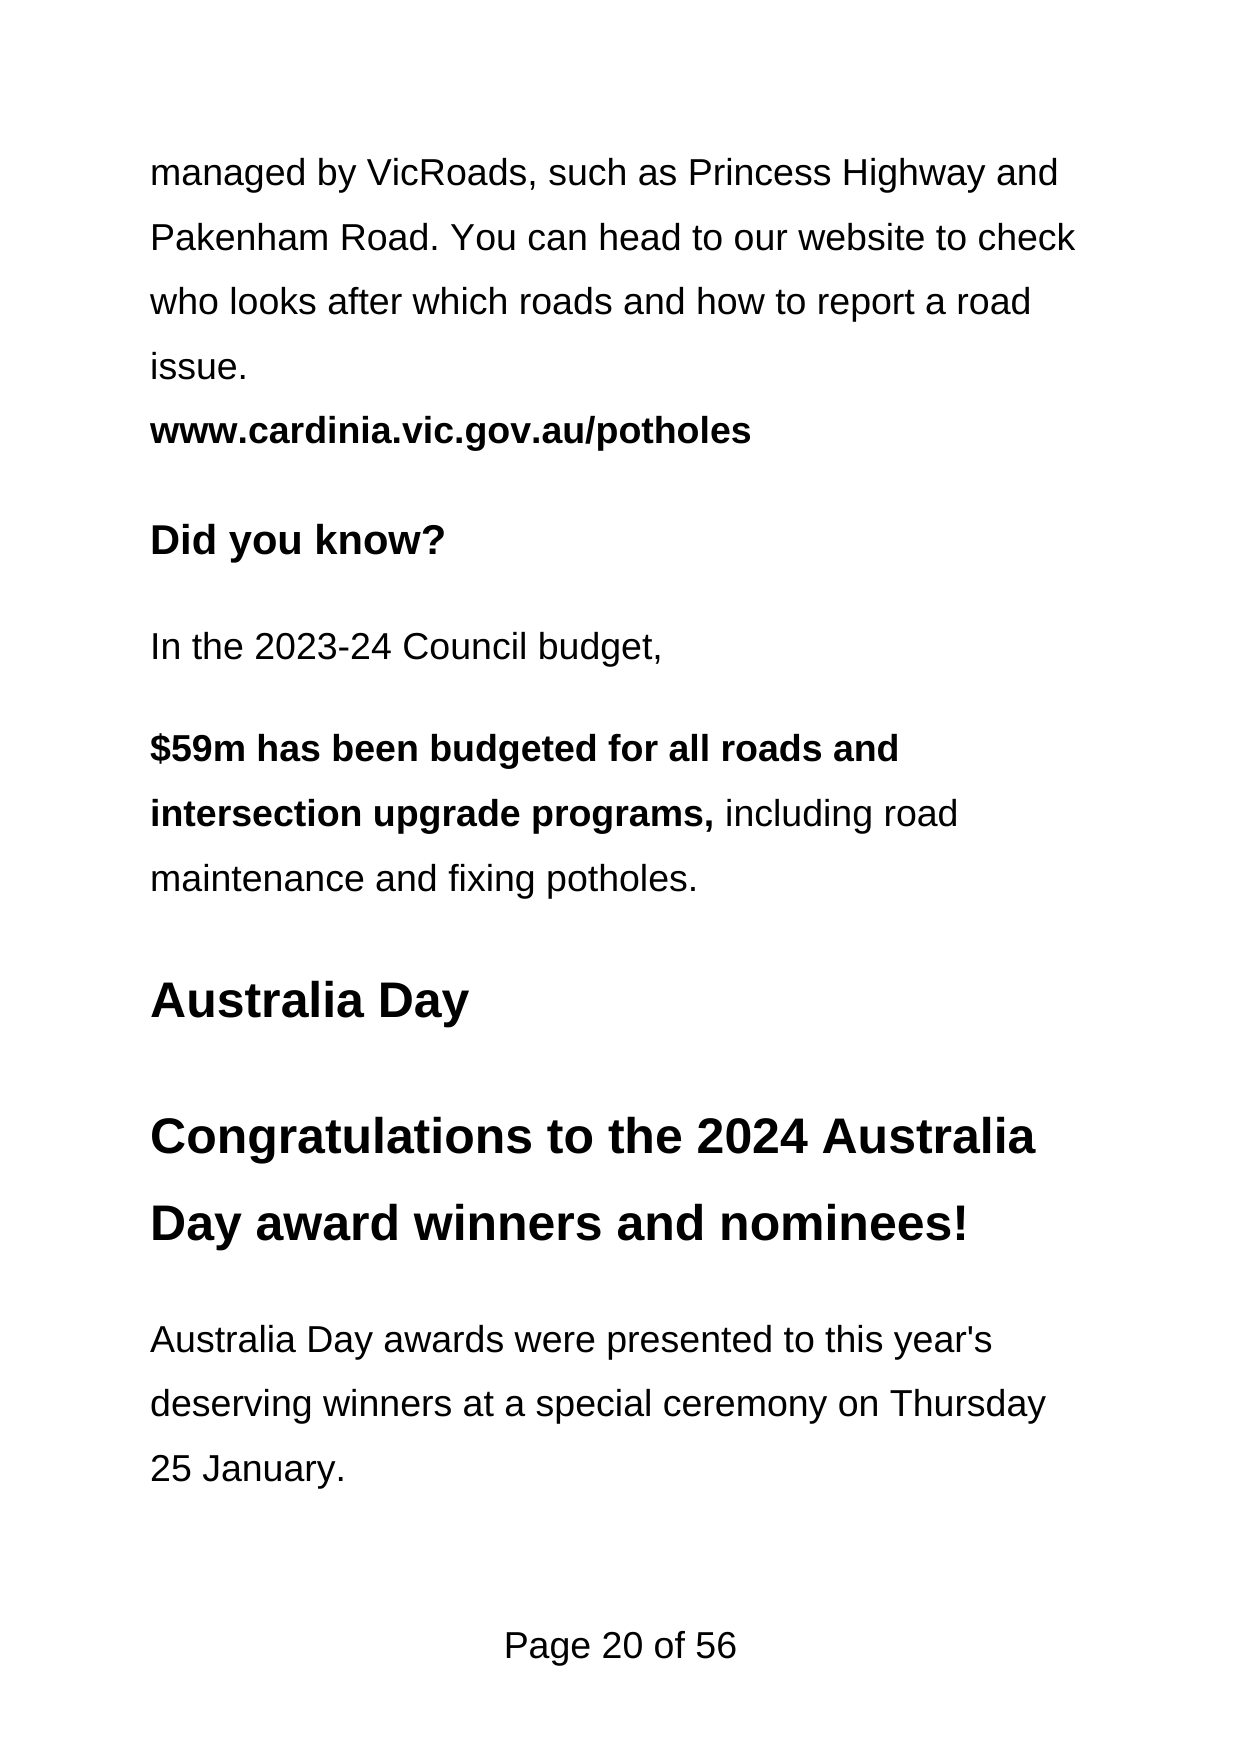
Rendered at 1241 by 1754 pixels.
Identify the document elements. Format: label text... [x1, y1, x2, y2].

subtitle Congratulations to the 2024 Australia Day award winners and nominees! [150, 1107, 1090, 1251]
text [150, 150, 1090, 452]
text Australia Day awards were presented to this year's deserving winners at a special ceremony on Thursday 25 January. [150, 1317, 1090, 1489]
subtitle Australia Day [150, 971, 1090, 1028]
text $59m has been budgeted for all roads and intersection upgrade programs, including road maintenance and fixing potholes. [150, 727, 1090, 899]
text In the 2023-24 Council budget, [150, 624, 1090, 668]
subtitle Did you know? [150, 515, 1090, 563]
